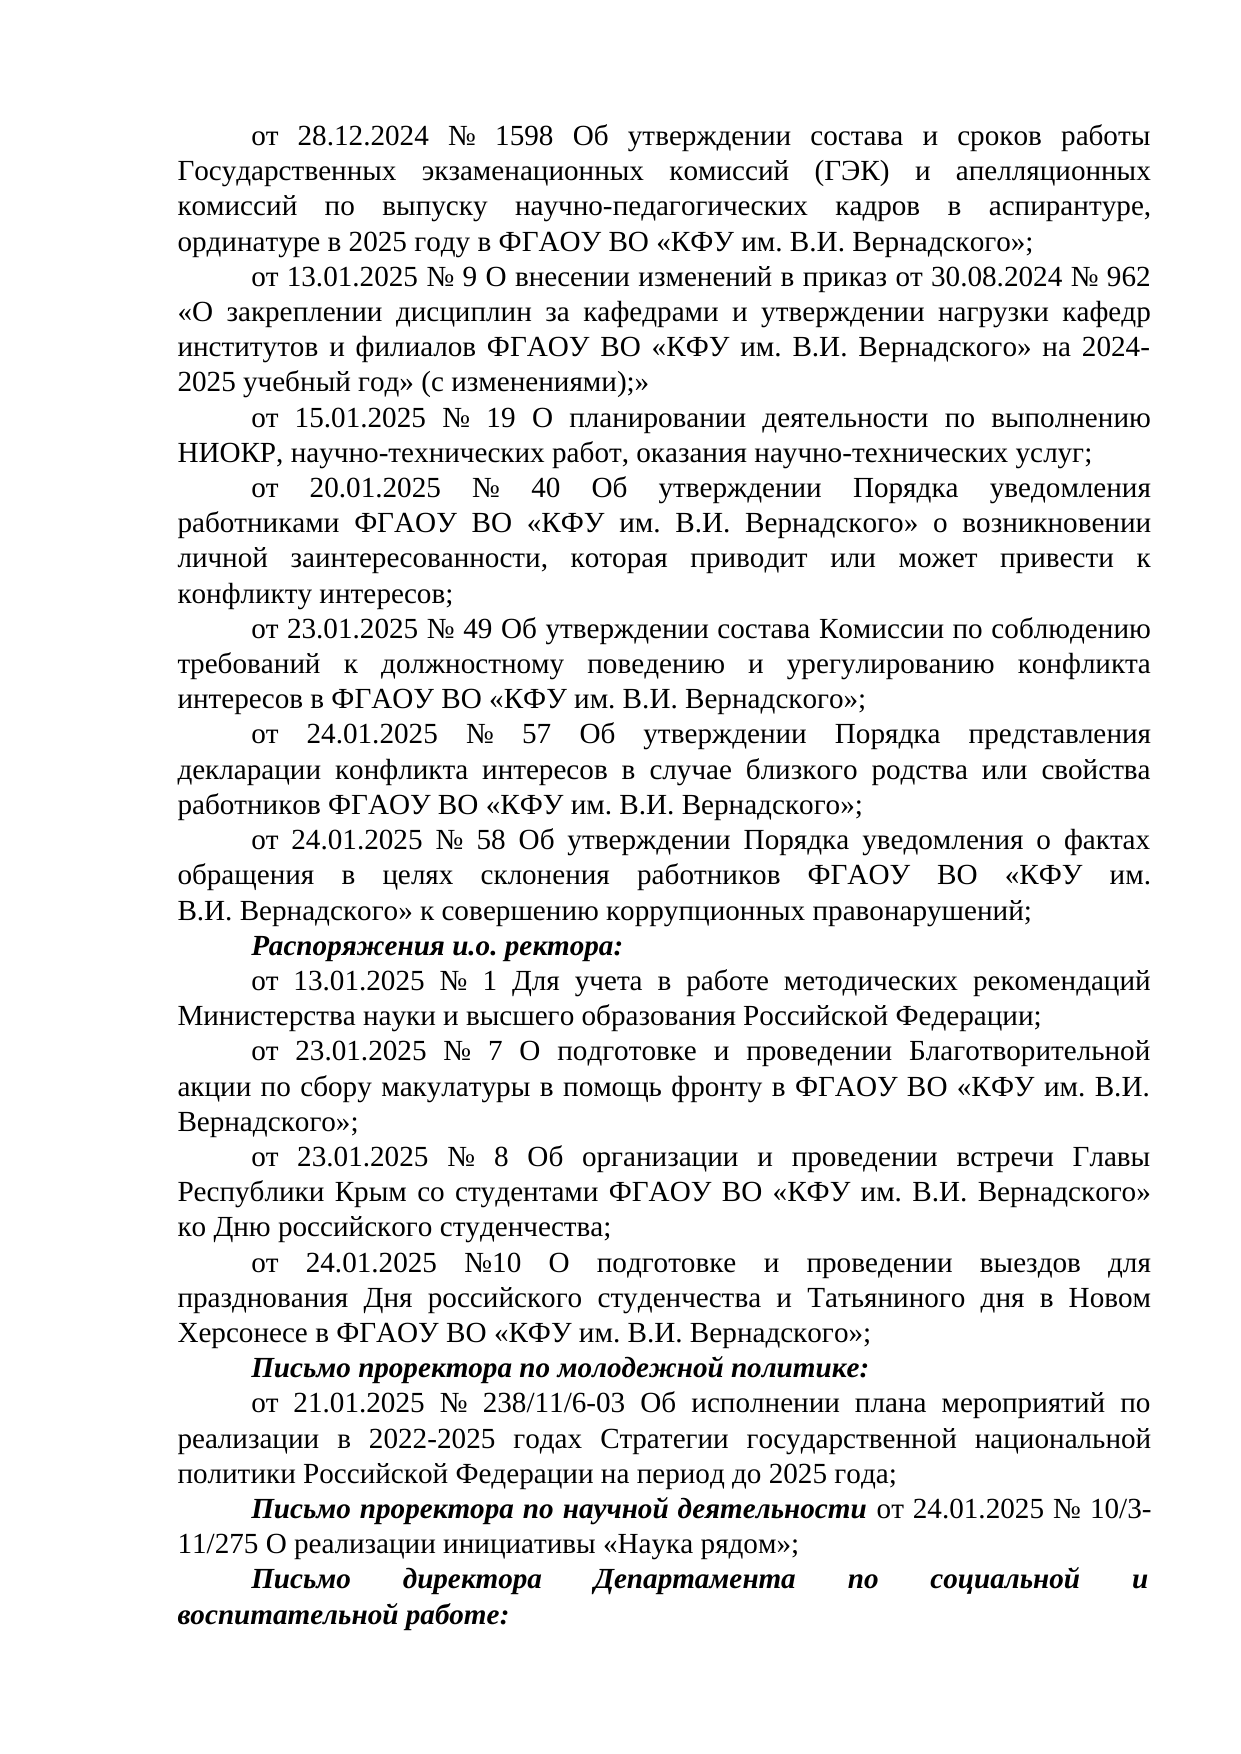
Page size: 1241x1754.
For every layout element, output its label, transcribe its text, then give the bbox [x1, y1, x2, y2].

list Письмо проректора по молодежной политике: [177, 1350, 1152, 1384]
list от 23.01.2025 № 8 Об организации и проведении встречи Главы Республики Крым со студентами ФГАОУ ВО «КФУ им. В.И. Вернадского» ко Дню российского студенчества; [177, 1139, 1152, 1243]
list от 13.01.2025 № 9 О внесении изменений в приказ от 30.08.2024 № 962 «О закреплении дисциплин за кафедрами и утверждении нагрузки кафедр институтов и филиалов ФГАОУ ВО «КФУ им. В.И. Вернадского» на 2024-2025 учебный год» (с изменениями);» [177, 259, 1152, 398]
list от 23.01.2025 № 49 Об утверждении состава Комиссии по соблюдению требований к должностному поведению и урегулированию конфликта интересов в ФГАОУ ВО «КФУ им. В.И. Вернадского»; [177, 611, 1152, 715]
list от 20.01.2025 № 40 Об утверждении Порядка уведомления работниками ФГАОУ ВО «КФУ им. В.И. Вернадского» о возникновении личной заинтересованности, которая приводит или может привести к конфликту интересов; [177, 470, 1152, 609]
list от 23.01.2025 № 7 О подготовке и проведении Благотворительной акции по сбору макулатуры в помощь фронту в ФГАОУ ВО «КФУ им. В.И. Вернадского»; [177, 1033, 1152, 1137]
list от 15.01.2025 № 19 О планировании деятельности по выполнению НИОКР, научно-технических работ, оказания научно-технических услуг; [177, 400, 1152, 468]
list от 24.01.2025 №10 О подготовке и проведении выездов для празднования Дня российского студенчества и Татьяниного дня в Новом Херсонесе в ФГАОУ ВО «КФУ им. В.И. Вернадского»; [177, 1245, 1152, 1349]
list от 21.01.2025 № 238/11/6-03 Об исполнении плана мероприятий по реализации в 2022-2025 годах Стратегии государственной национальной политики Российской Федерации на период до 2025 года; [177, 1386, 1152, 1489]
list Письмо проректора по научной деятельности от 24.01.2025 № 10/3-11/275 О реализации инициативы «Наука рядом»; [177, 1491, 1152, 1560]
list Распоряжения и.о. ректора: [177, 928, 1152, 961]
list от 24.01.2025 № 57 Об утверждении Порядка представления декларации конфликта интересов в случае близкого родства или свойства работников ФГАОУ ВО «КФУ им. В.И. Вернадского»; [177, 717, 1152, 821]
list от 28.12.2024 № 1598 Об утверждении состава и сроков работы Государственных экзаменационных комиссий (ГЭК) и апелляционных комиссий по выпуску научно-педагогических кадров в аспирантуре, ординатуре в 2025 году в ФГАОУ ВО «КФУ им. В.И. Вернадского»; [177, 118, 1152, 257]
list от 13.01.2025 № 1 Для учета в работе методических рекомендаций Министерства науки и высшего образования Российской Федерации; [177, 963, 1152, 1032]
list от 24.01.2025 № 58 Об утверждении Порядка уведомления о фактах обращения в целях склонения работников ФГАОУ ВО «КФУ им. В.И. Вернадского» к совершению коррупционных правонарушений; [177, 822, 1152, 926]
list Письмо директора Департамента по социальной и воспитательной работе: [177, 1562, 1152, 1630]
